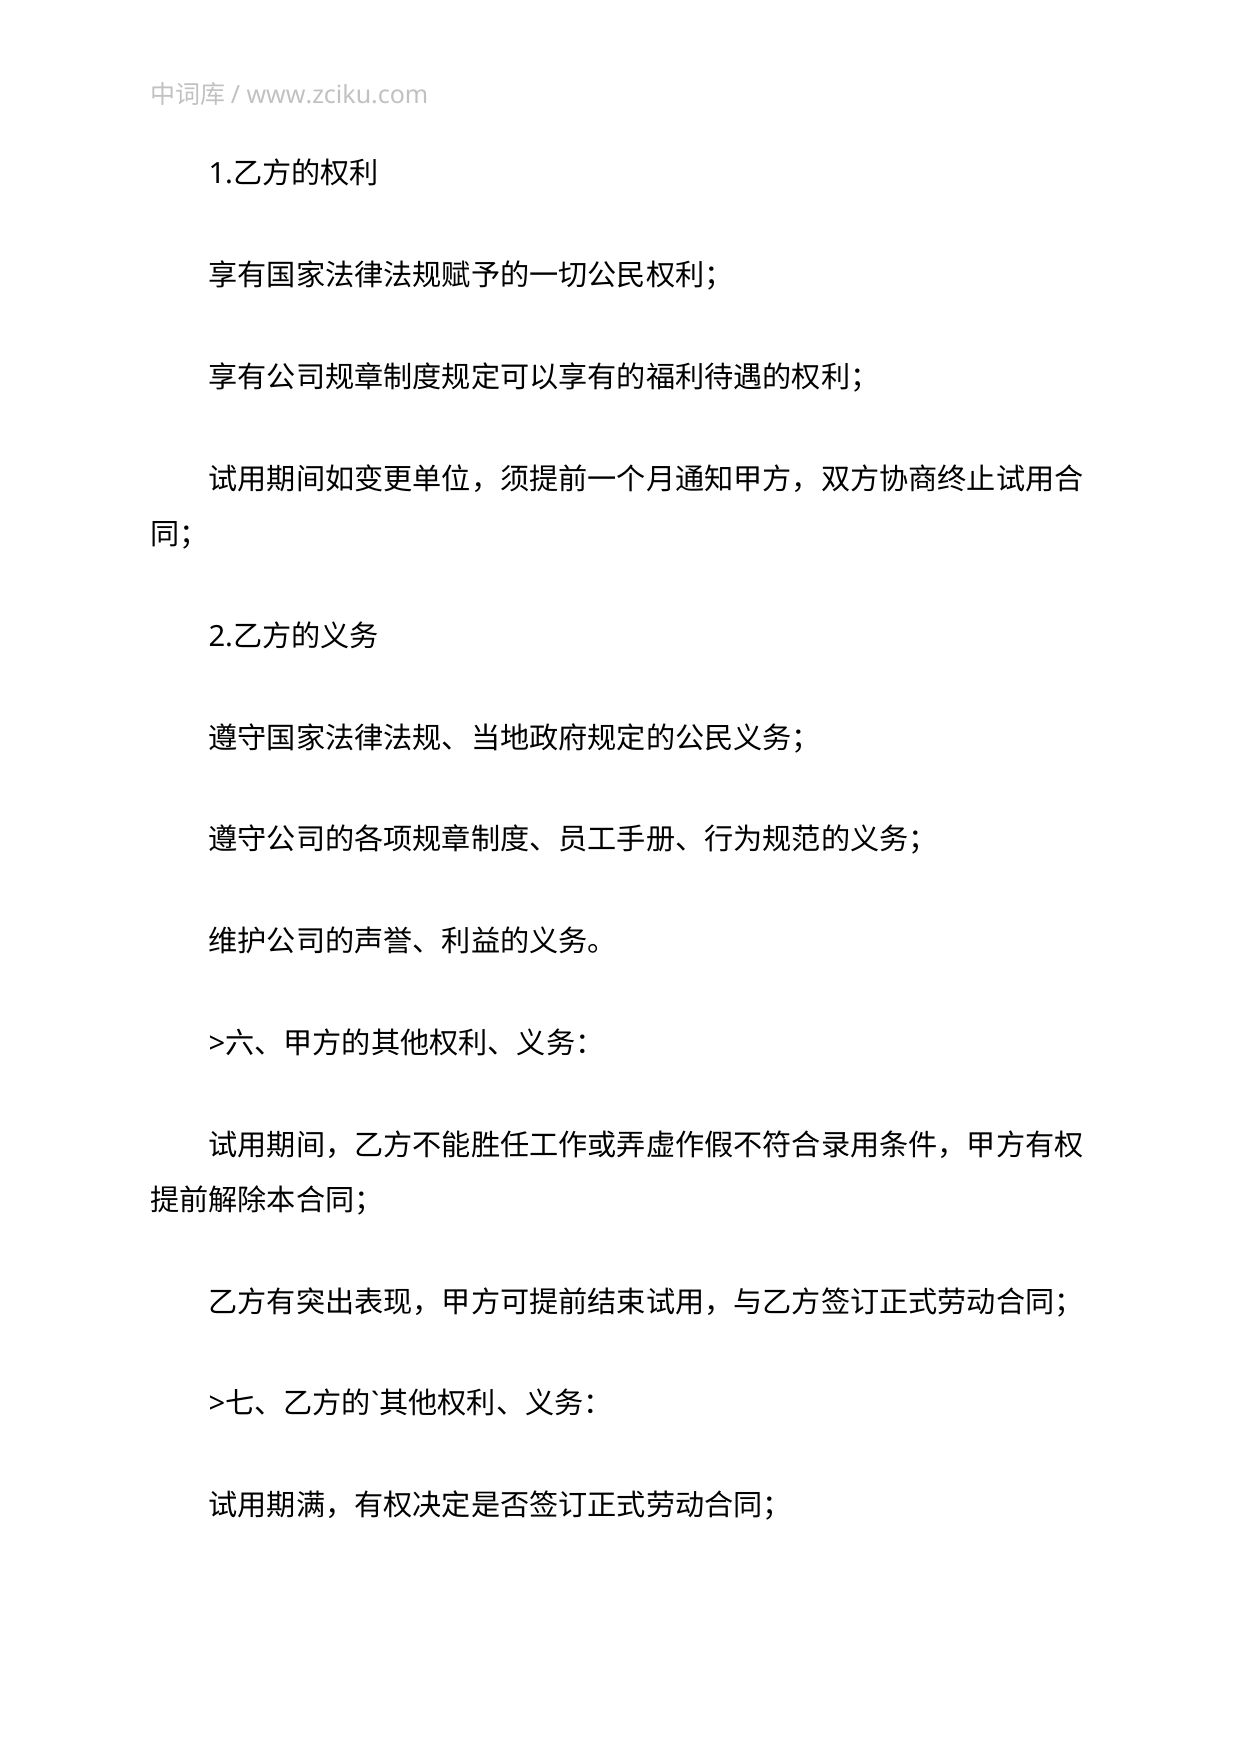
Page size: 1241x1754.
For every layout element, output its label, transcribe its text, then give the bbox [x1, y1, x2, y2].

text 遵守国家法律法规、当地政府规定的公民义务； [150, 714, 1090, 756]
text 维护公司的声誉、利益的义务。 [150, 918, 1090, 960]
text 享有国家法律法规赋予的一切公民权利； [150, 252, 1090, 294]
text 试用期满，有权决定是否签订正式劳动合同； [150, 1482, 1090, 1524]
text 1.乙方的权利 [150, 150, 1090, 192]
text 2.乙方的义务 [150, 612, 1090, 654]
text 遵守公司的各项规章制度、员工手册、行为规范的义务； [150, 816, 1090, 858]
text >七、乙方的`其他权利、义务： [150, 1380, 1090, 1422]
text 享有公司规章制度规定可以享有的福利待遇的权利； [150, 354, 1090, 396]
text 试用期间，乙方不能胜任工作或弄虚作假不符合录用条件，甲方有权提前解除本合同； [150, 1121, 1090, 1219]
text 试用期间如变更单位，须提前一个月通知甲方，双方协商终止试用合同； [150, 456, 1090, 553]
text 乙方有突出表现，甲方可提前结束试用，与乙方签订正式劳动合同； [150, 1278, 1090, 1320]
text >六、甲方的其他权利、义务： [150, 1019, 1090, 1062]
